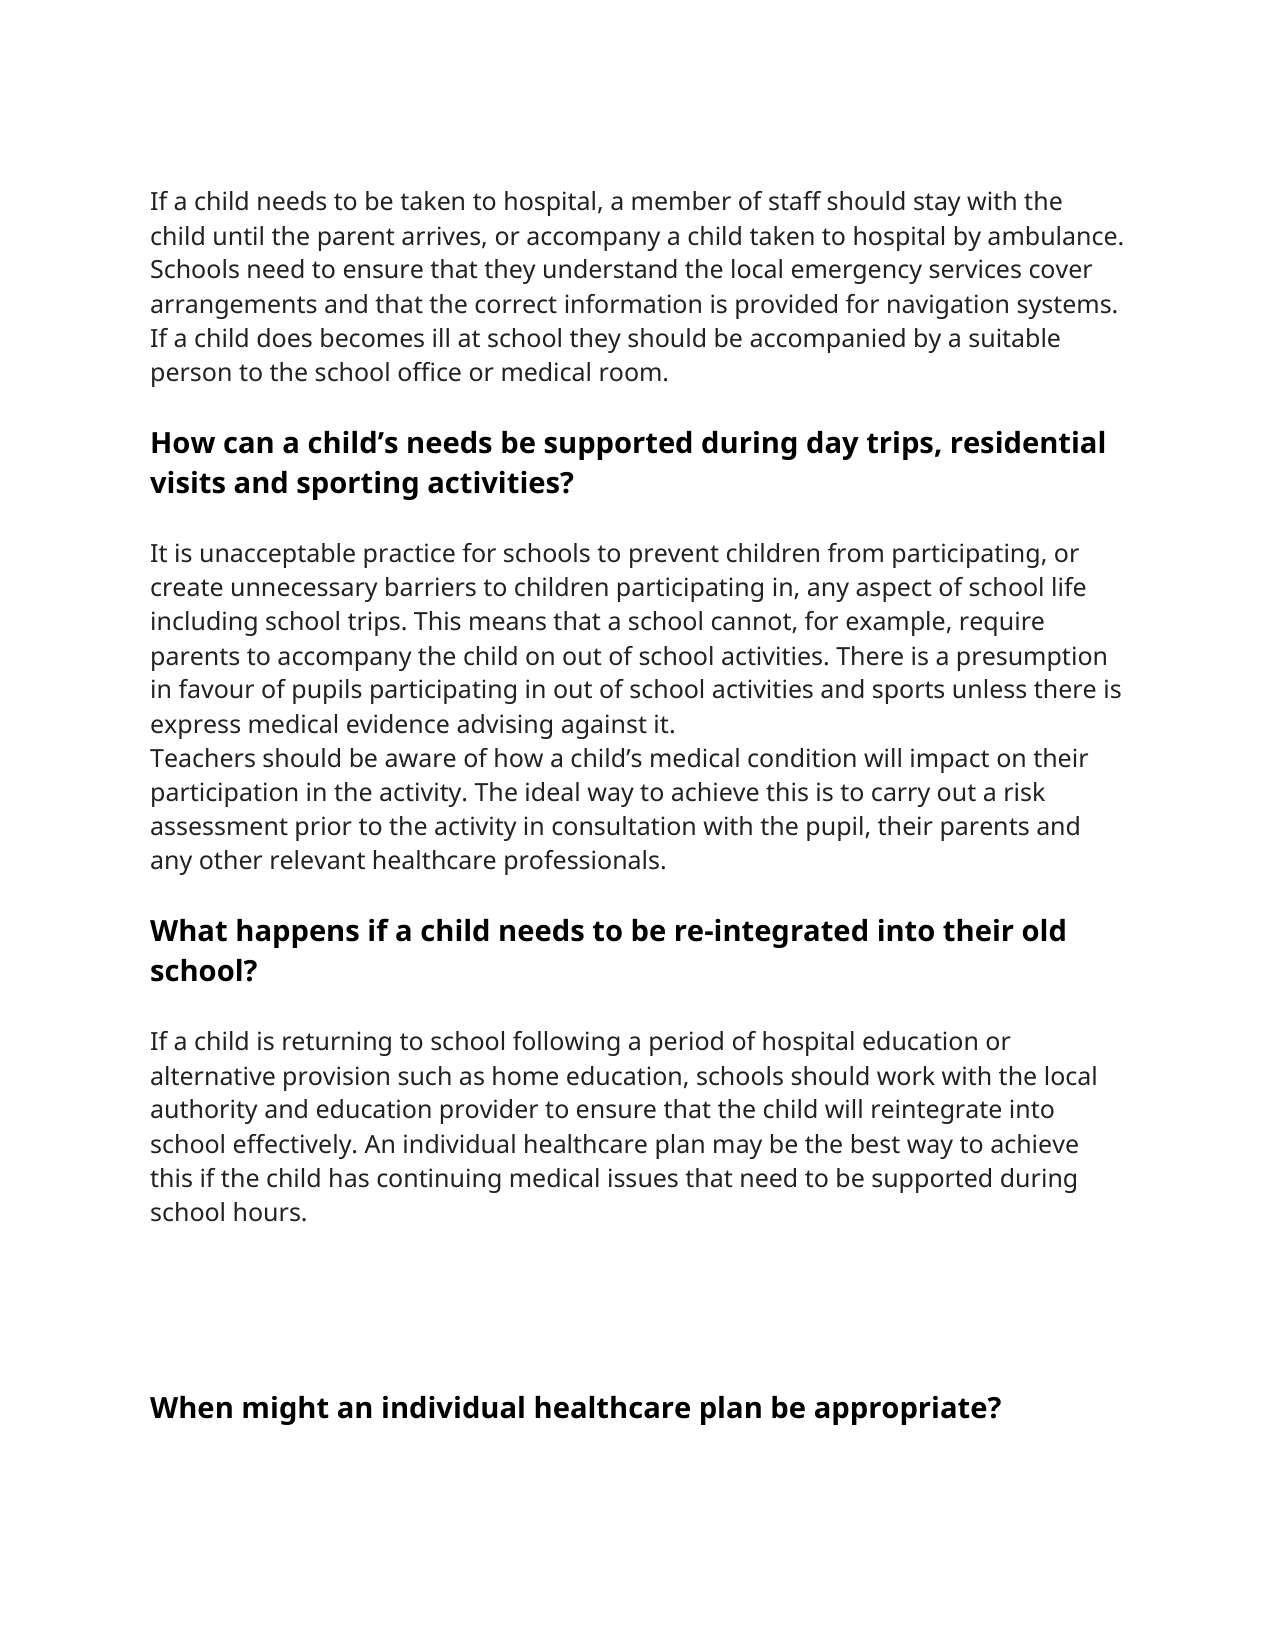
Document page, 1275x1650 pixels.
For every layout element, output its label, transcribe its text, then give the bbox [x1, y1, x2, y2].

text If a child needs to be taken to hospital, a member of staff should stay with the child until the parent arrives, or accompany a child taken to hospital by ambulance. Schools need to ensure that they understand the local emergency services cover arrangements and that the correct information is provided for navigation systems. [150, 184, 1125, 320]
text How can a child’s needs be supported during day trips, residential visits and sporting activities? [150, 422, 1125, 502]
text What happens if a child needs to be re-integrated into their old school? [150, 911, 1125, 990]
text When might an individual healthcare plan be appropriate? [150, 1387, 1125, 1427]
text It is unacceptable practice for schools to prevent children from participating, or create unnecessary barriers to children participating in, any aspect of school life including school trips. This means that a school cannot, for example, require parents to accompany the child on out of school activities. There is a presumption in favour of pupils participating in out of school activities and sports unless there is express medical evidence advising against it. [150, 536, 1125, 740]
text Teachers should be aware of how a child’s medical condition will impact on their participation in the activity. The ideal way to achieve this is to carry out a risk assessment prior to the activity in consultation with the pupil, their parents and any other relevant healthcare professionals. [150, 740, 1125, 877]
text If a child is returning to school following a period of hospital education or alternative provision such as home education, schools should work with the local authority and education provider to ensure that the child will reintegrate into school effectively. An individual healthcare plan may be the best way to achieve this if the child has continuing medical issues that need to be supported during school hours. [150, 1024, 1125, 1228]
text If a child does becomes ill at school they should be accompanied by a suitable person to the school office or medical room. [150, 320, 1125, 388]
